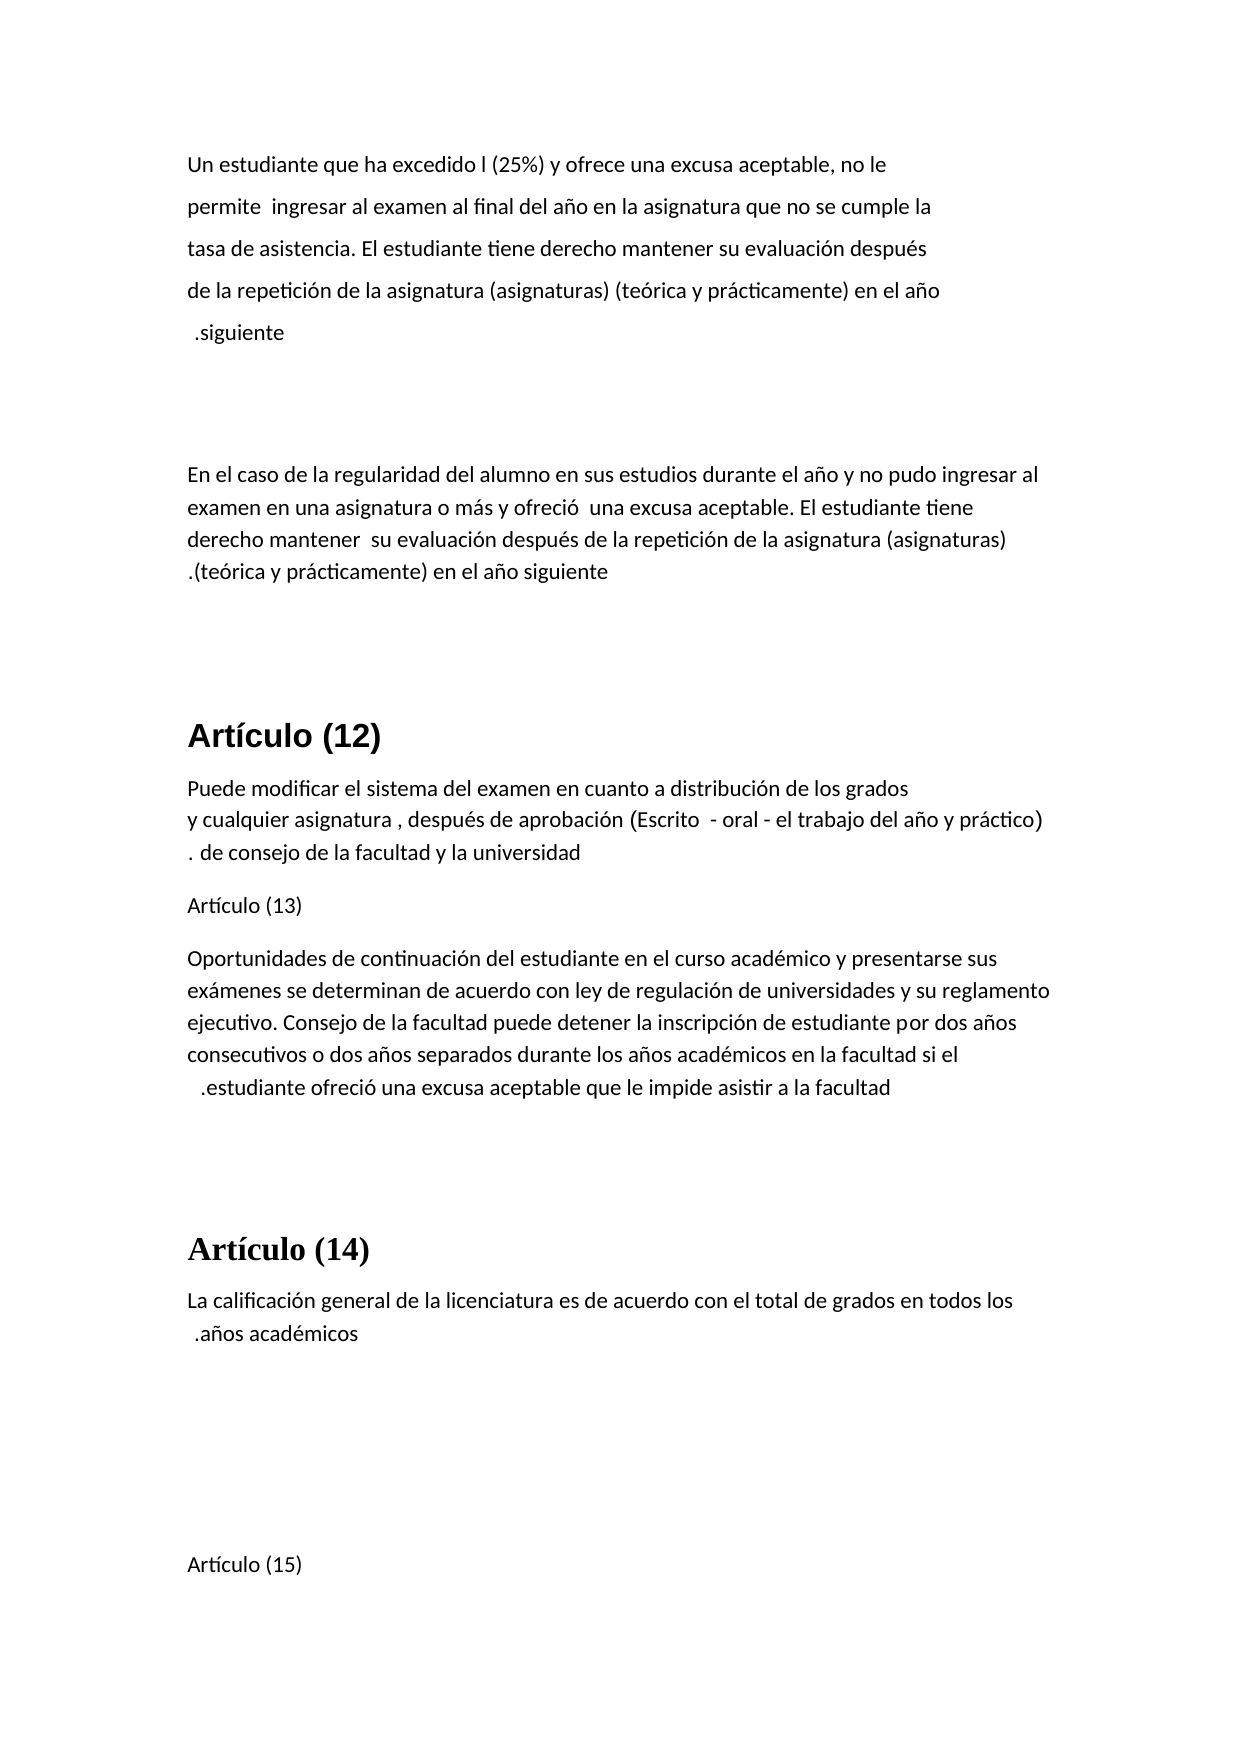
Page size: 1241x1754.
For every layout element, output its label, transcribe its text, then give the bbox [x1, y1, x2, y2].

text En el caso de la regularidad del alumno en sus estudios durante el año y no pudo ingresar al examen en una asignatura o más y ofreció una excusa aceptable. El estudiante tiene derecho mantener su evaluación después de la repetición de la asignatura (asignaturas) (teórica y prácticamente) en el año siguiente. [187, 461, 1053, 585]
text Puede modificar el sistema del examen en cuanto a distribución de los grados (Escrito - oral - el trabajo del año y práctico)y cualquier asignatura , después de aprobación de consejo de la facultad y la universidad . [187, 774, 1053, 866]
text Oportunidades de continuación del estudiante en el curso académico y presentarse sus exámenes se determinan de acuerdo con ley de regulación de universidades y su reglamento ejecutivo. Consejo de la facultad puede detener la inscripción de estudiante por dos años consecutivos o dos años separados durante los años académicos en la facultad si el estudiante ofreció una excusa aceptable que le impide asistir a la facultad. [187, 944, 1053, 1101]
text Artículo (12) [187, 716, 1053, 754]
text Artículo (14) [187, 1229, 1053, 1267]
text Artículo (13) [187, 891, 1053, 919]
text Artículo (15) [187, 1550, 1053, 1578]
text Un estudiante que ha excedido l (25%) y ofrece una excusa aceptable, no le permite ingresar al examen al final del año en la asignatura que no se cumple la tasa de asistencia. El estudiante tiene derecho mantener su evaluación después de la repetición de la asignatura (asignaturas) (teórica y prácticamente) en el año siguiente. [187, 150, 954, 346]
text La calificación general de la licenciatura es de acuerdo con el total de grados en todos los años académicos. [187, 1286, 1053, 1347]
